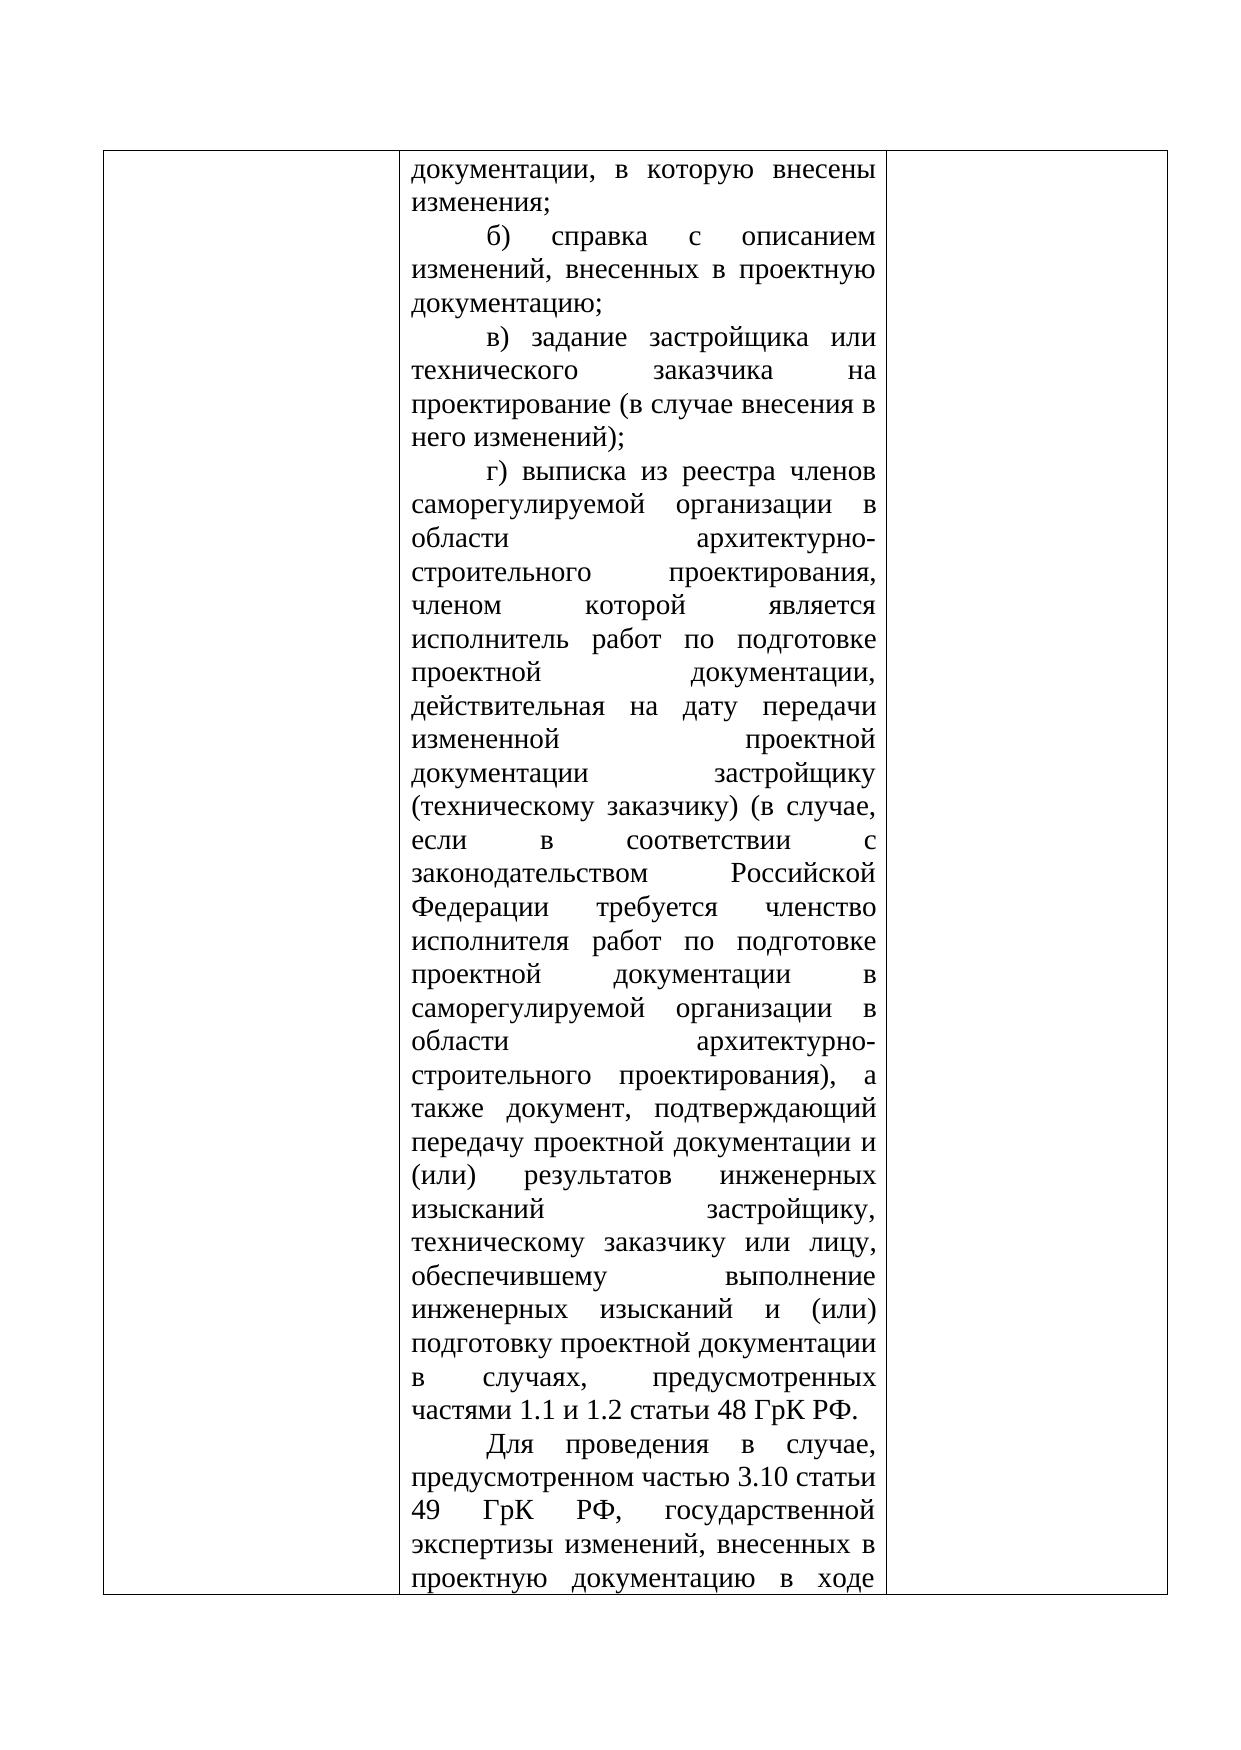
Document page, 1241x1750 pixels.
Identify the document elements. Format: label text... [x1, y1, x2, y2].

table_header документации, в которую внесены изменения; б) справка с описанием изменений, внесенных в проектную документацию; в) задание застройщика или технического заказчика на проектирование (в случае внесения в него изменений); г) выписка из реестра членов саморегулируемой организации в области архитектурно- строительного проектирования, членом которой является исполнитель работ по подготовке проектной документации, действительная на дату передачи измененной проектной документации застройщику (техническому заказчику) (в случае, если в соответствии с законодательством Российской Федерации требуется членство исполнителя работ по подготовке проектной документации в саморегулируемой организации в области архитектурно- строительного проектирования), а также документ, подтверждающий передачу проектной документации и (или) результатов инженерных изысканий застройщику, техническому заказчику или лицу, обеспечившему выполнение инженерных изысканий и (или) подготовку проектной документации в случаях, предусмотренных частями 1.1 и 1.2 статьи 48 ГрК РФ. Для проведения в случае, предусмотренном частью 3.10 статьи 49 ГрК РФ, государственной экспертизы изменений, внесенных в проектную документацию в ходе [400, 151, 886, 1593]
table_header [887, 151, 1167, 1593]
table_header [104, 151, 399, 1593]
